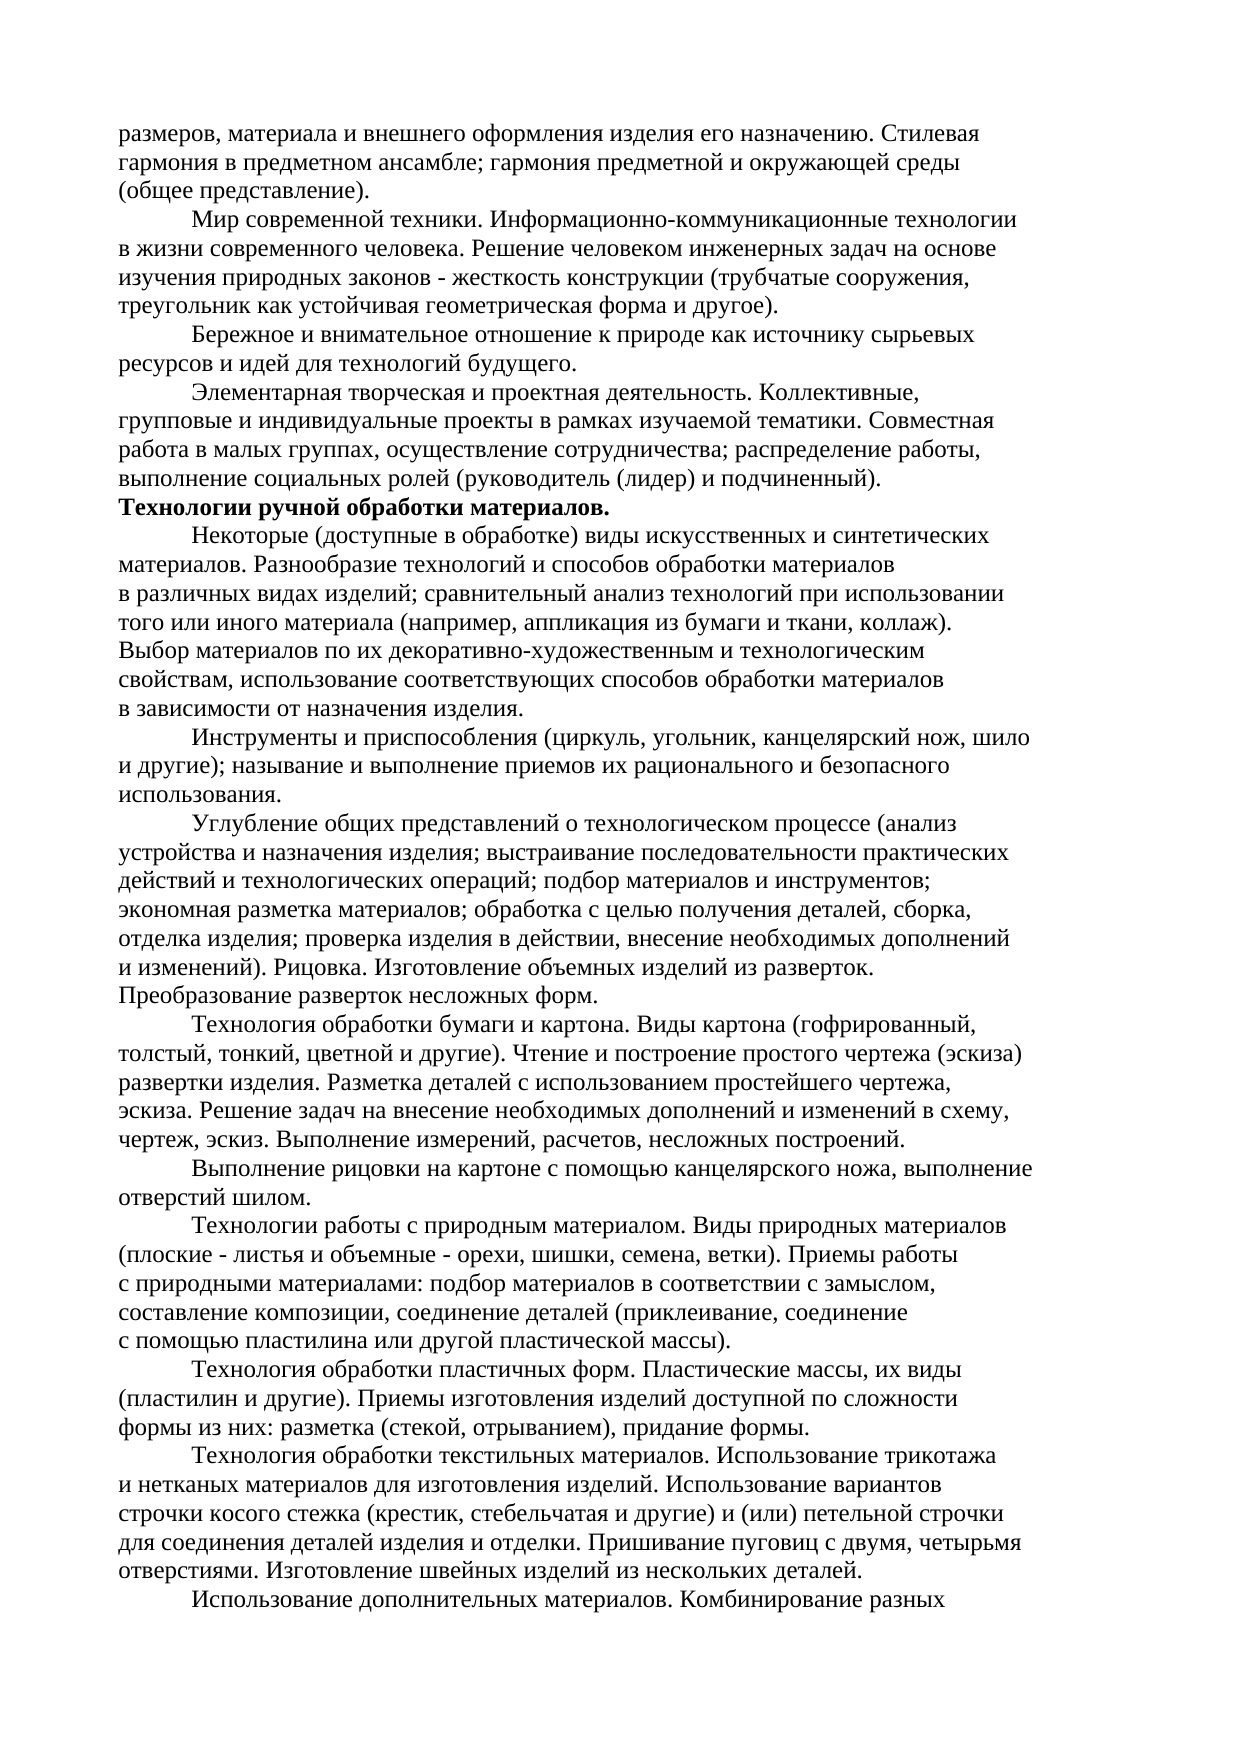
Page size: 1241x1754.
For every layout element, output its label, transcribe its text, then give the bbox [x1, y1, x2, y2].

text Мир современной техники. Информационно-коммуникационные технологии в жизни современного человека. Решение человеком инженерных задач на основе изучения природных законов - жесткость конструкции (трубчатые сооружения, треугольник как устойчивая геометрическая форма и другое). [118, 204, 1152, 319]
text Некоторые (доступные в обработке) виды искусственных и синтетических материалов. Разнообразие технологий и способов обработки материалов в различных видах изделий; сравнительный анализ технологий при использовании того или иного материала (например, аппликация из бумаги и ткани, коллаж). Выбор материалов по их декоративно-художественным и технологическим свойствам, использование соответствующих способов обработки материалов в зависимости от назначения изделия. [118, 521, 1152, 722]
text Технологии ручной обработки материалов. [118, 492, 1152, 521]
text Инструменты и приспособления (циркуль, угольник, канцелярский нож, шило и другие); называние и выполнение приемов их рационального и безопасного использования. [118, 722, 1152, 808]
text Технология обработки текстильных материалов. Использование трикотажа и нетканых материалов для изготовления изделий. Использование вариантов строчки косого стежка (крестик, стебельчатая и другие) и (или) петельной строчки для соединения деталей изделия и отделки. Пришивание пуговиц с двумя, четырьмя отверстиями. Изготовление швейных изделий из нескольких деталей. [118, 1441, 1152, 1584]
text Выполнение рицовки на картоне с помощью канцелярского ножа, выполнение отверстий шилом. [118, 1153, 1152, 1211]
text Технологии работы с природным материалом. Виды природных материалов (плоские - листья и объемные - орехи, шишки, семена, ветки). Приемы работы с природными материалами: подбор материалов в соответствии с замыслом, составление композиции, соединение деталей (приклеивание, соединение с помощью пластилина или другой пластической массы). [118, 1211, 1152, 1354]
text Углубление общих представлений о технологическом процессе (анализ устройства и назначения изделия; выстраивание последовательности практических действий и технологических операций; подбор материалов и инструментов; экономная разметка материалов; обработка с целью получения деталей, сборка, отделка изделия; проверка изделия в действии, внесение необходимых дополнений и изменений). Рицовка. Изготовление объемных изделий из разверток. Преобразование разверток несложных форм. [118, 808, 1152, 1009]
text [118, 1584, 1152, 1613]
text Технология обработки бумаги и картона. Виды картона (гофрированный, толстый, тонкий, цветной и другие). Чтение и построение простого чертежа (эскиза) развертки изделия. Разметка деталей с использованием простейшего чертежа, эскиза. Решение задач на внесение необходимых дополнений и изменений в схему, чертеж, эскиз. Выполнение измерений, расчетов, несложных построений. [118, 1009, 1152, 1153]
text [118, 118, 1152, 204]
text Технология обработки пластичных форм. Пластические массы, их виды (пластилин и другие). Приемы изготовления изделий доступной по сложности формы из них: разметка (стекой, отрыванием), придание формы. [118, 1354, 1152, 1441]
text Элементарная творческая и проектная деятельность. Коллективные, групповые и индивидуальные проекты в рамках изучаемой тематики. Совместная работа в малых группах, осуществление сотрудничества; распределение работы, выполнение социальных ролей (руководитель (лидер) и подчиненный). [118, 377, 1152, 492]
text Бережное и внимательное отношение к природе как источнику сырьевых ресурсов и идей для технологий будущего. [118, 319, 1152, 377]
